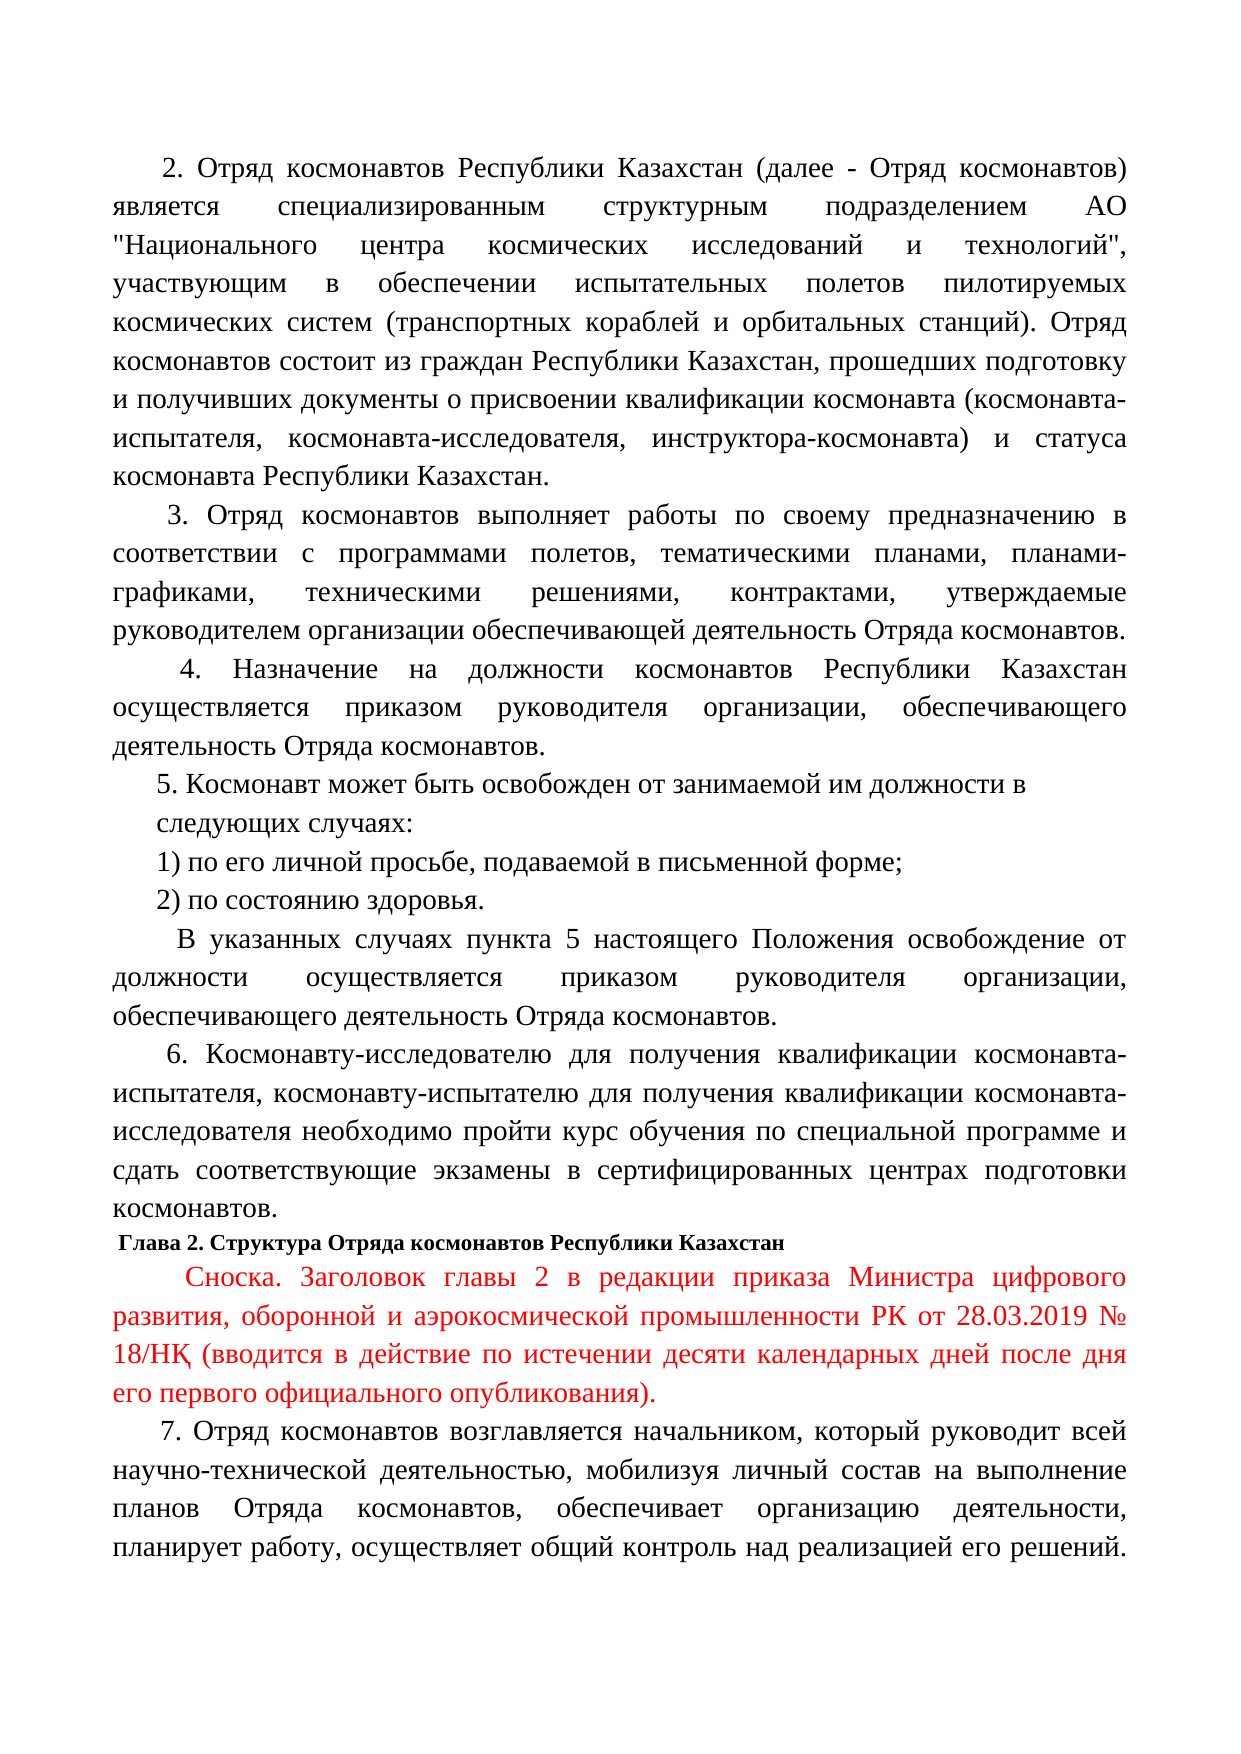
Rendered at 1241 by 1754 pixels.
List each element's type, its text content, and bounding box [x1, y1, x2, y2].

text Глава 2. Структура Отряда космонавтов Республики Казахстан [112, 1229, 1128, 1256]
text 4. Назначение на должности космонавтов Республики Казахстан осуществляется приказом руководителя организации, обеспечивающего деятельность Отряда космонавтов. [112, 651, 1128, 762]
text 1) по его личной просьбе, подаваемой в письменной форме; [112, 844, 1128, 877]
text 3. Отряд космонавтов выполняет работы по своему предназначению в соответствии с программами полетов, тематическими планами, планами-графиками, техническими решениями, контрактами, утверждаемые руководителем организации обеспечивающей деятельность Отряда космонавтов. [112, 497, 1128, 646]
text Сноска. Заголовок главы 2 в редакции приказа Министра цифрового развития, оборонной и аэрокосмической промышленности РК от 28.03.2019 № 18/НҚ (вводится в действие по истечении десяти календарных дней после дня его первого официального опубликования). [112, 1259, 1128, 1408]
text В указанных случаях пункта 5 настоящего Положения освобождение от должности осуществляется приказом руководителя организации, обеспечивающего деятельность Отряда космонавтов. [112, 921, 1128, 1031]
text 6. Космонавту-исследователю для получения квалификации космонавта-испытателя, космонавту-испытателю для получения квалификации космонавта-исследователя необходимо пройти курс обучения по специальной программе и сдать соответствующие экзамены в сертифицированных центрах подготовки космонавтов. [112, 1036, 1128, 1224]
text 5. Космонавт может быть освобожден от занимаемой им должности в [112, 767, 1128, 800]
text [112, 1413, 1128, 1563]
text следующих случаях: [112, 805, 1128, 839]
text 2. Отряд космонавтов Республики Казахстан (далее - Отряд космонавтов) является специализированным структурным подразделением АО "Национального центра космических исследований и технологий", участвующим в обеспечении испытательных полетов пилотируемых космических систем (транспортных кораблей и орбитальных станций). Отряд космонавтов состоит из граждан Республики Казахстан, прошедших подготовку и получивших документы о присвоении квалификации космонавта (космонавта-испытателя, космонавта-исследователя, инструктора-космонавта) и статуса космонавта Республики Казахстан. [112, 150, 1128, 492]
text 2) по состоянию здоровья. [112, 882, 1128, 916]
